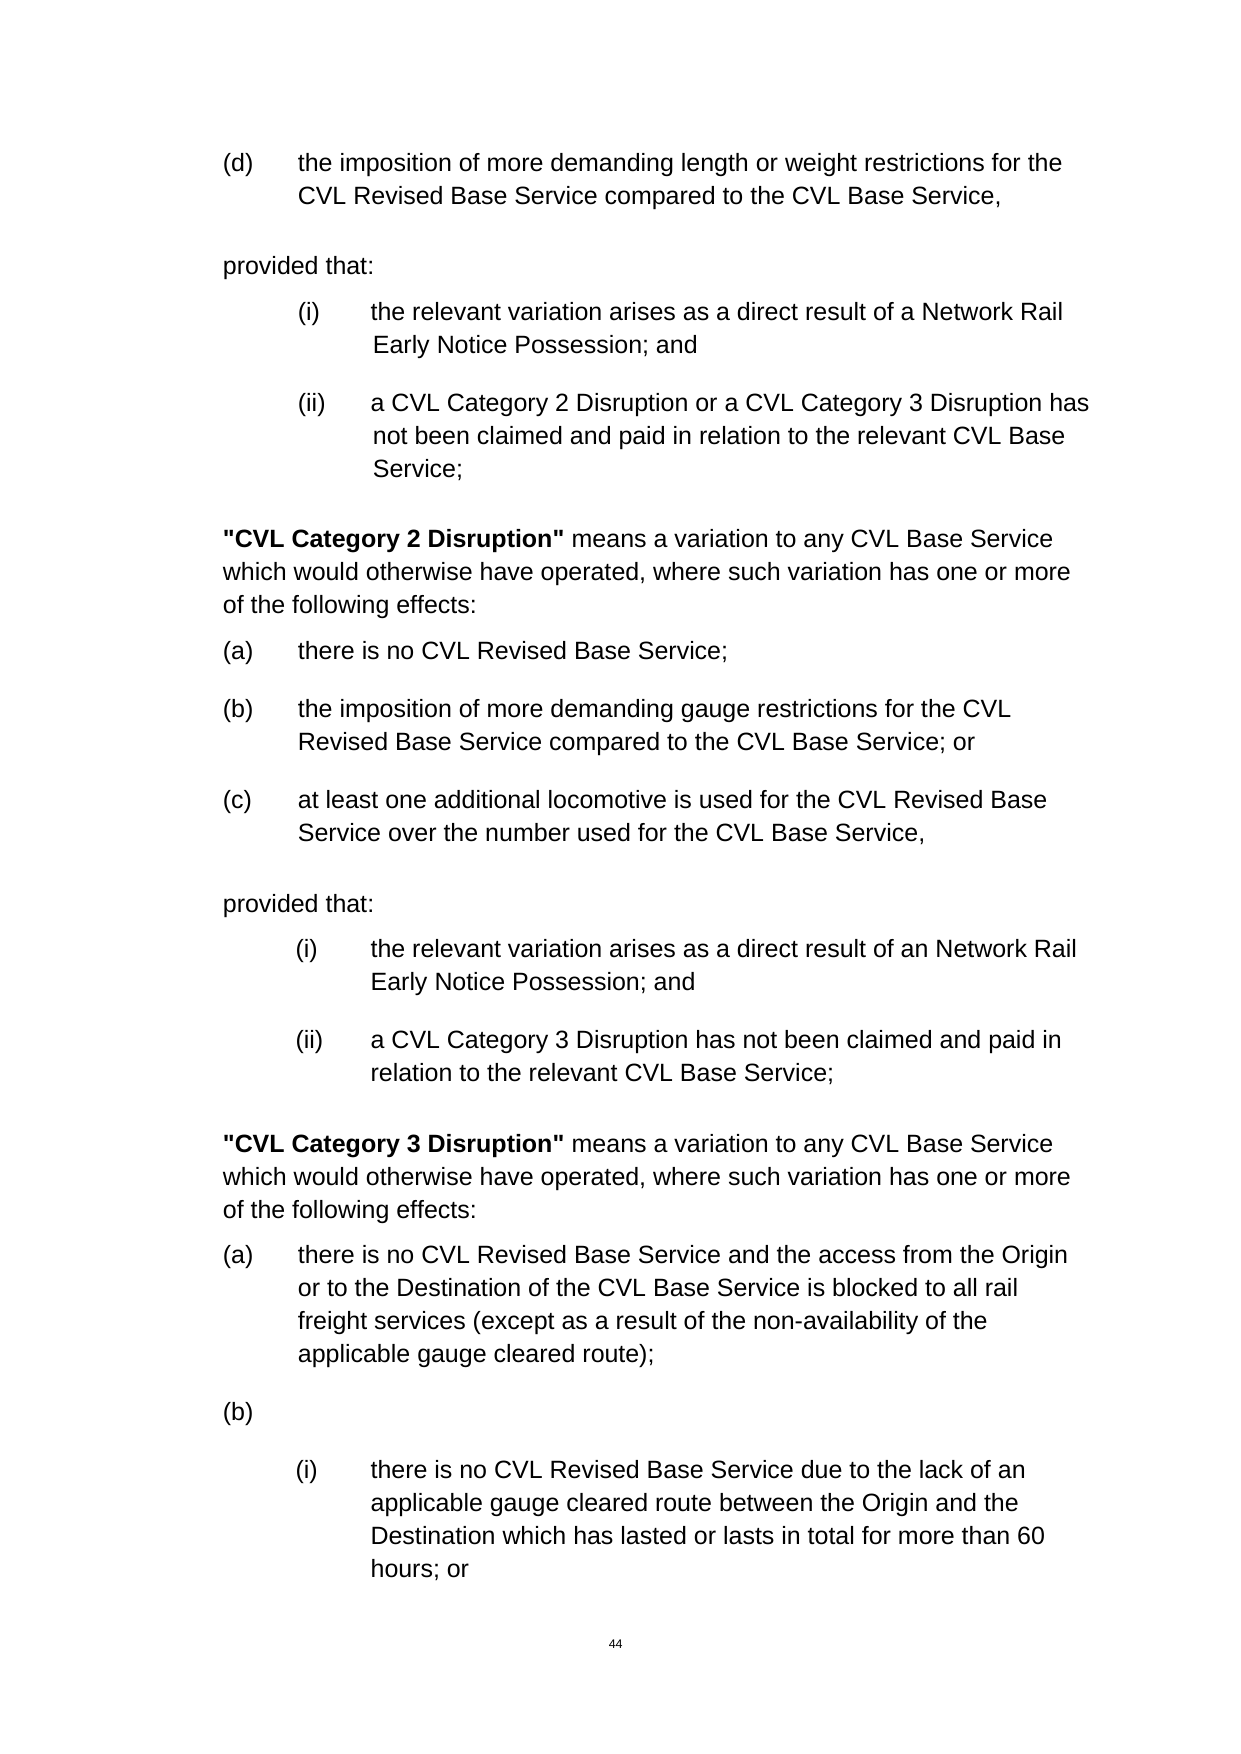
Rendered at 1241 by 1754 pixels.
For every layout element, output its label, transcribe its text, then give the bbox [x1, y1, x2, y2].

list the imposition of more demanding length or weight restrictions for the CVL Revised Base Service compared to the CVL Base Service, [223, 148, 1092, 209]
list the relevant variation arises as a direct result of an Network Rail Early Notice Possession; and [295, 934, 1092, 996]
list a CVL Category 3 Disruption has not been claimed and paid in relation to the relevant CVL Base Service; [295, 1025, 1092, 1087]
text provided that: [223, 888, 1092, 917]
list at least one additional locomotive is used for the CVL Revised Base Service over the number used for the CVL Base Service, [223, 785, 1092, 847]
text "CVL Category 3 Disruption" means a variation to any CVL Base Service which would otherwise have operated, where such variation has one or more of the following effects: [223, 1129, 1092, 1223]
text provided that: [223, 251, 1092, 280]
list a CVL Category 2 Disruption or a CVL Category 3 Disruption has not been claimed and paid in relation to the relevant CVL Base Service; [298, 388, 1092, 483]
list the relevant variation arises as a direct result of a Network Rail Early Notice Possession; and [298, 297, 1092, 358]
list there is no CVL Revised Base Service; [223, 636, 1092, 665]
list there is no CVL Revised Base Service and the access from the Origin or to the Destination of the CVL Base Service is blocked to all rail freight services (except as a result of the non-availability of the applicable gauge cleared route); [223, 1240, 1092, 1368]
list the imposition of more demanding gauge restrictions for the CVL Revised Base Service compared to the CVL Base Service; or [223, 694, 1092, 756]
list there is no CVL Revised Base Service due to the lack of an applicable gauge cleared route between the Origin and the Destination which has lasted or lasts in total for more than 60 hours; or [295, 1455, 1092, 1583]
text "CVL Category 2 Disruption" means a variation to any CVL Base Service which would otherwise have operated, where such variation has one or more of the following effects: [223, 524, 1092, 619]
